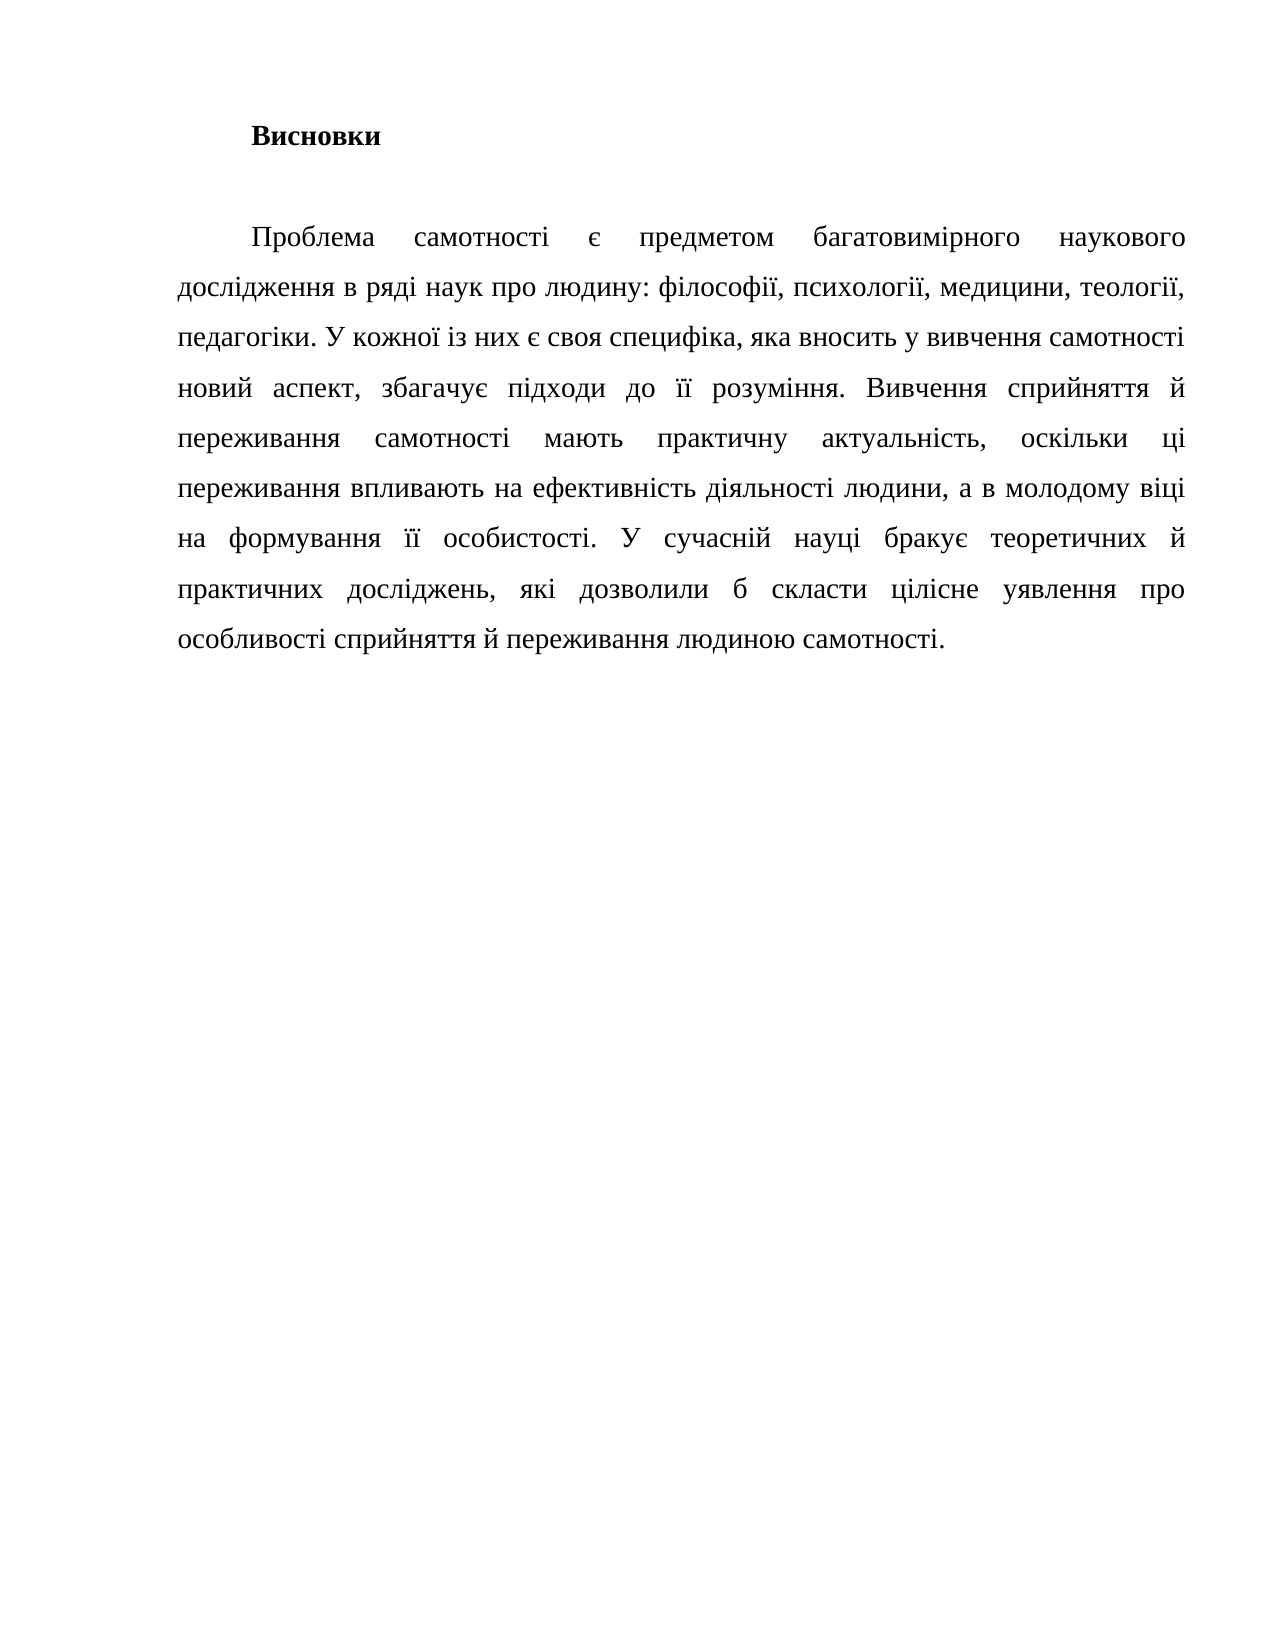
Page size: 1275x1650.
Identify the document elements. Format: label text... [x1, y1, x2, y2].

text Проблема самотності є предметом багатовимірного наукового дослідження в ряді наук про людину: філософії, психології, медицини, теології, педагогіки. У кожної із них є своя специфіка, яка вносить у вивчення самотності новий аспект, збагачує підходи до її розуміння. Вивчення сприйняття й переживання самотності мають практичну актуальність, оскільки ці переживання впливають на ефективність діяльності людини, а в молодому віці на формування її особистості. У сучасній науці бракує теоретичних й практичних досліджень, які дозволили б скласти цілісне уявлення про особливості сприйняття й переживання людиною самотності. [177, 219, 1186, 655]
text Висновки [177, 118, 1186, 152]
